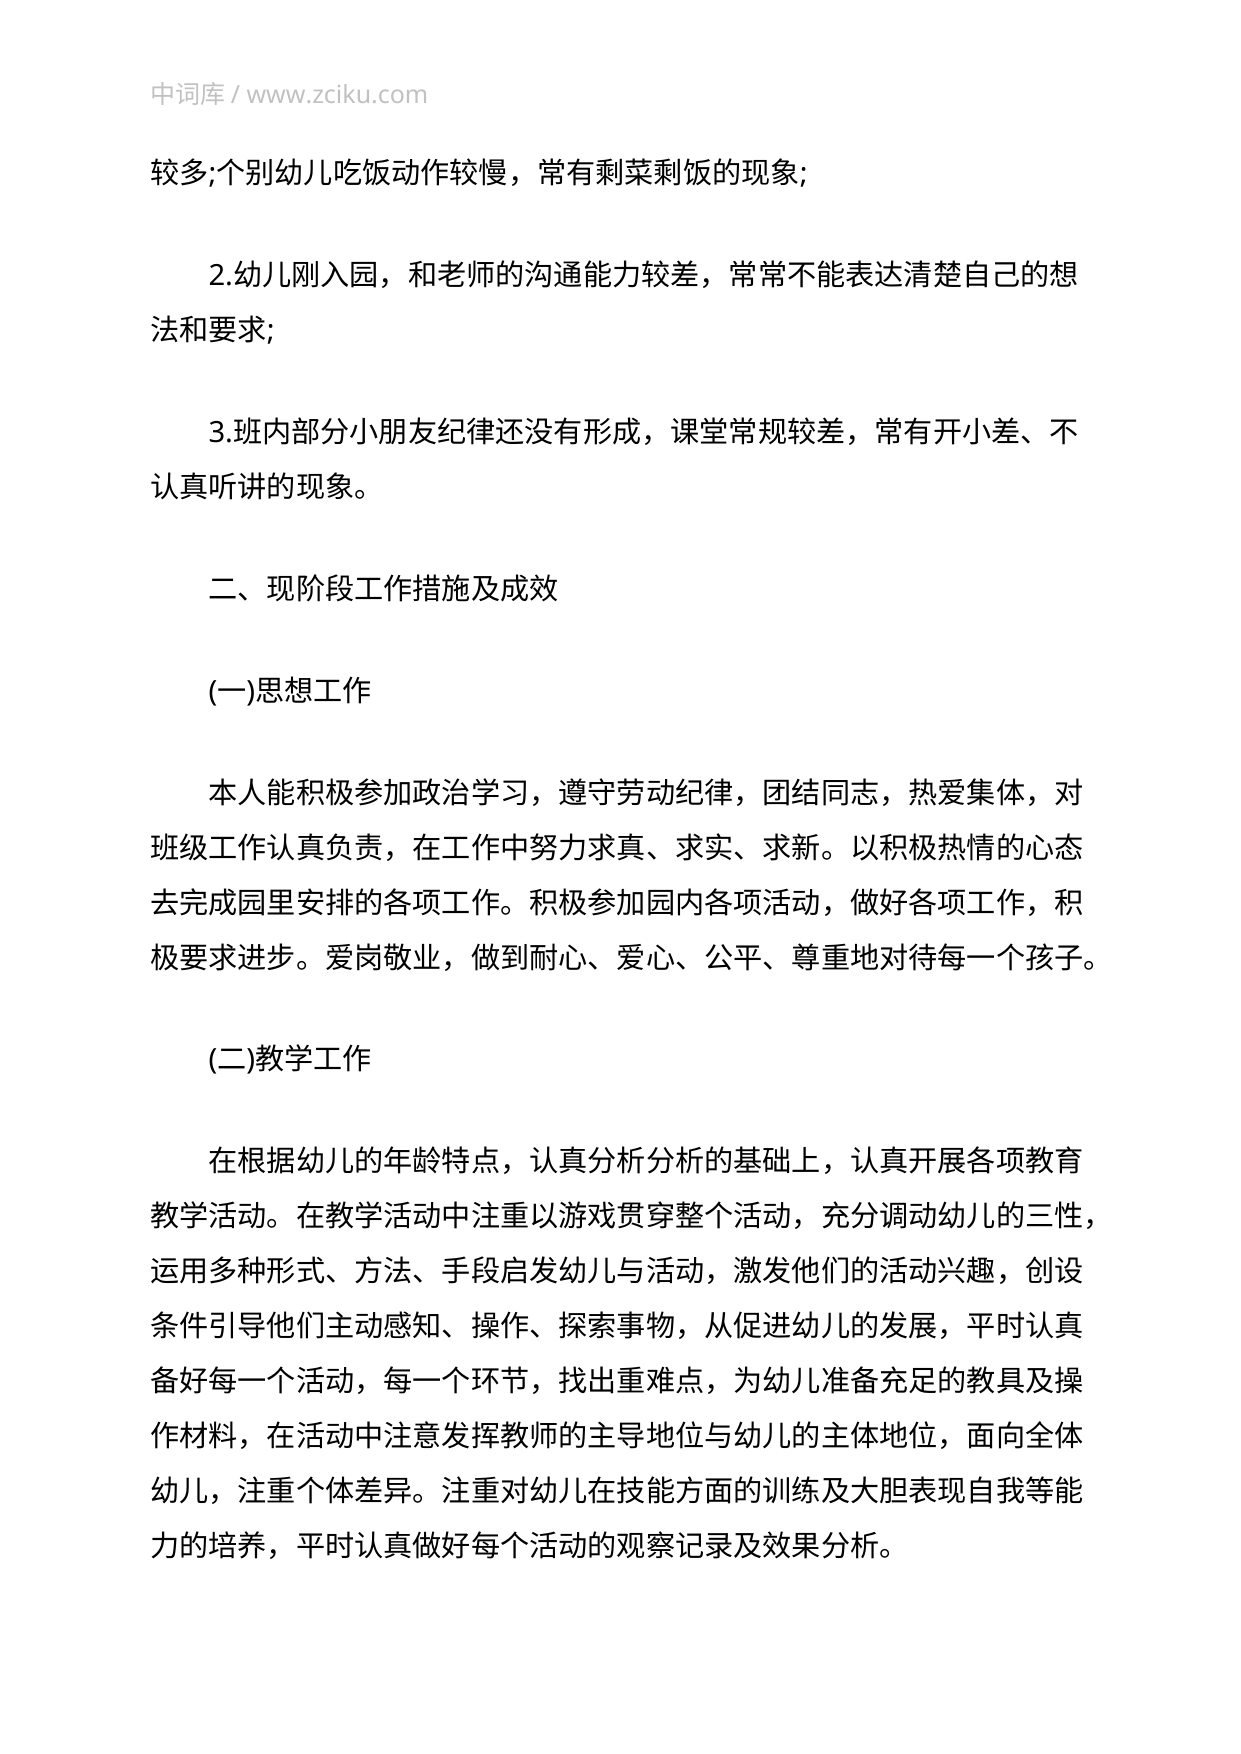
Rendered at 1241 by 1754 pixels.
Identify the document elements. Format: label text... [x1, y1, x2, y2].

text (一)思想工作 [150, 667, 1090, 710]
text 在根据幼儿的年龄特点，认真分析分析的基础上，认真开展各项教育教学活动。在教学活动中注重以游戏贯穿整个活动，充分调动幼儿的三性，运用多种形式、方法、手段启发幼儿与活动，激发他们的活动兴趣，创设条件引导他们主动感知、操作、探索事物，从促进幼儿的发展，平时认真备好每一个活动，每一个环节，找出重难点，为幼儿准备充足的教具及操作材料，在活动中注意发挥教师的主导地位与幼儿的主体地位，面向全体幼儿，注重个体差异。注重对幼儿在技能方面的训练及大胆表现自我等能力的培养，平时认真做好每个活动的观察记录及效果分析。 [150, 1138, 1090, 1564]
text 本人能积极参加政治学习，遵守劳动纪律，团结同志，热爱集体，对班级工作认真负责，在工作中努力求真、求实、求新。以积极热情的心态去完成园里安排的各项工作。积极参加园内各项活动，做好各项工作，积极要求进步。爱岗敬业，做到耐心、爱心、公平、尊重地对待每一个孩子。 [150, 769, 1090, 976]
text 3.班内部分小朋友纪律还没有形成，课堂常规较差，常有开小差、不认真听讲的现象。 [150, 409, 1090, 506]
text (二)教学工作 [150, 1036, 1090, 1078]
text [150, 150, 1090, 192]
text 2.幼儿刚入园，和老师的沟通能力较差，常常不能表达清楚自己的想法和要求; [150, 252, 1090, 349]
text 二、现阶段工作措施及成效 [150, 566, 1090, 608]
